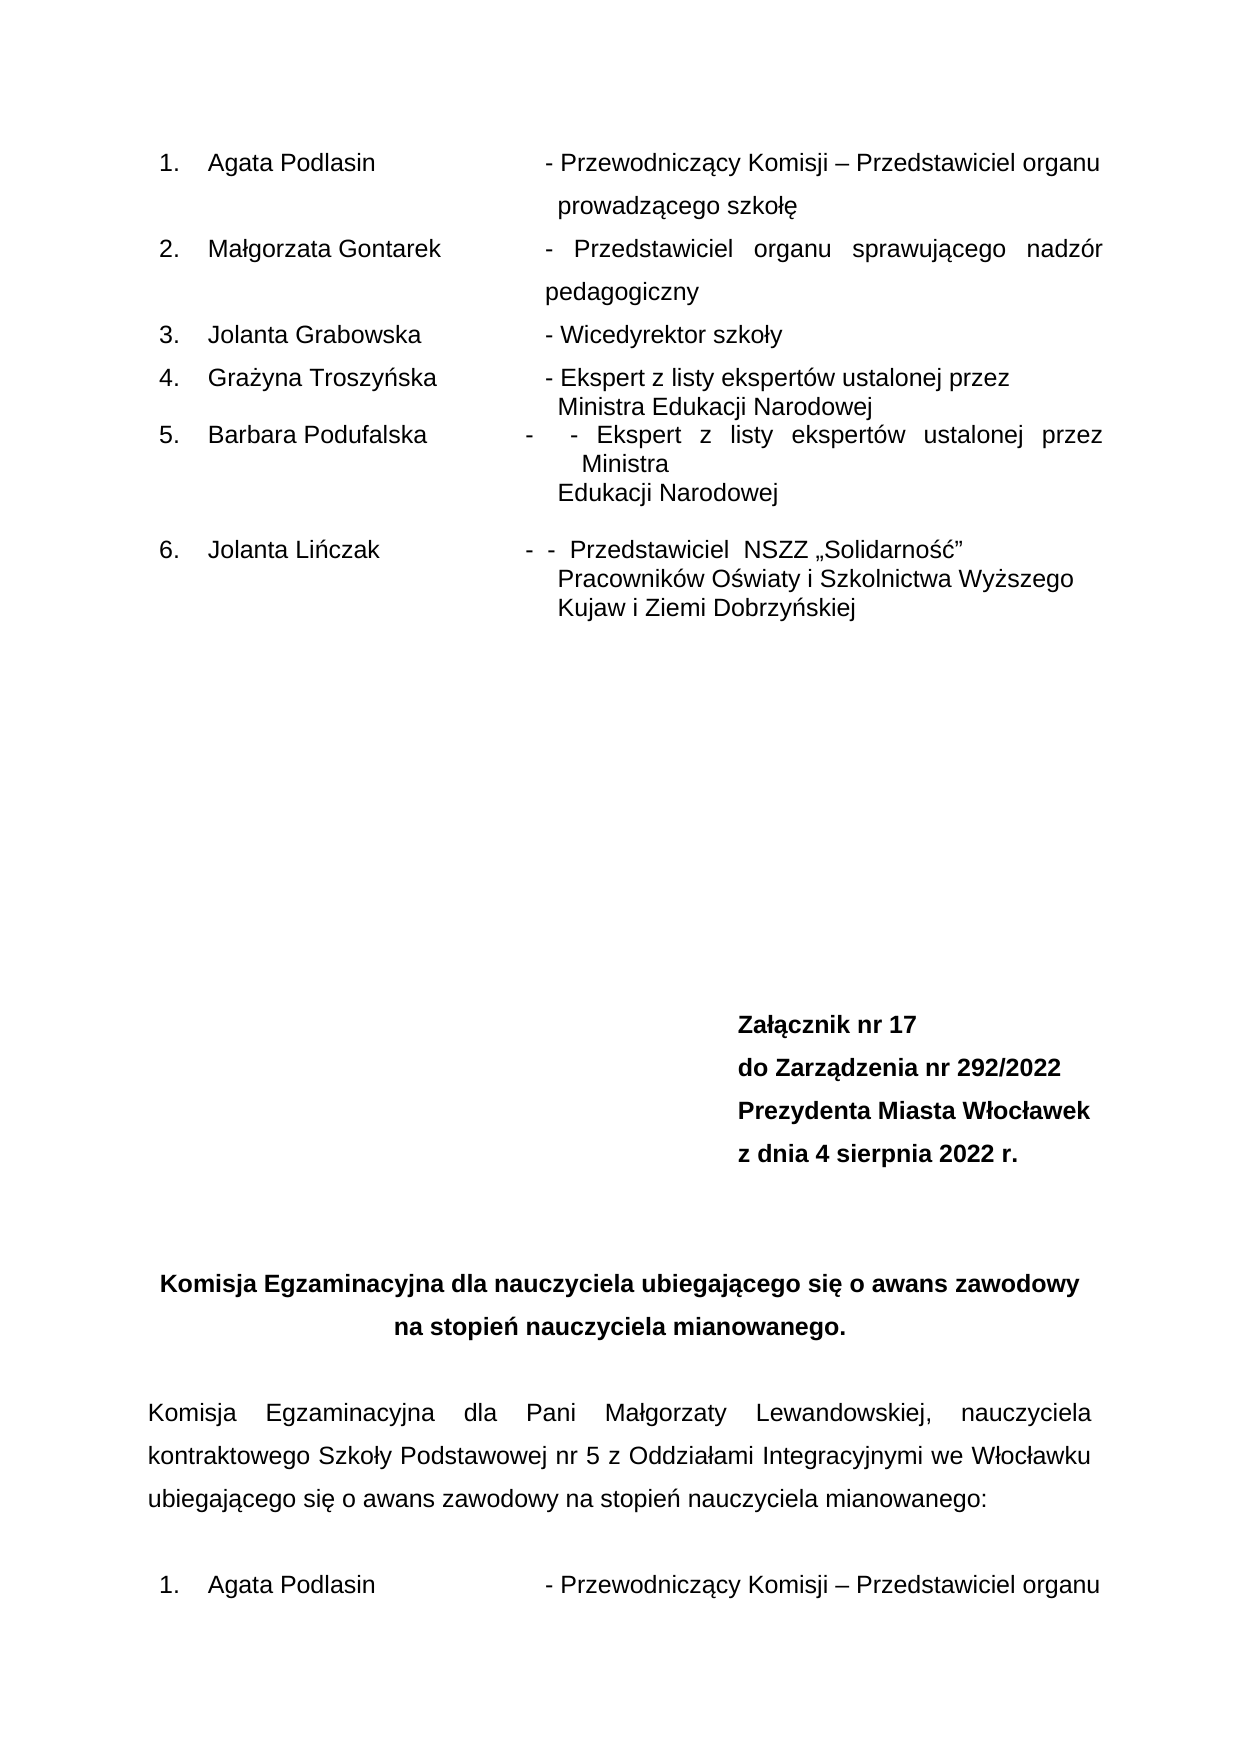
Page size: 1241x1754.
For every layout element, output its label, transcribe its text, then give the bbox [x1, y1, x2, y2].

text z dnia 4 sierpnia 2022 r. [738, 1139, 1093, 1168]
table_header Agata Podlasin [196, 148, 534, 234]
table_cell 5. [148, 420, 196, 507]
table_header 6. [148, 535, 196, 622]
table_cell Grażyna Troszyńska [196, 363, 534, 420]
table_cell - - Ekspert z listy ekspertów ustalonej przez Ministra Edukacji Narodowej [534, 420, 1115, 507]
table_header - - Przedstawiciel NSZZ „Solidarność” Pracowników Oświaty i Szkolnictwa Wyższego Kujaw i Ziemi Dobrzyńskiej [534, 535, 1115, 622]
table_cell 4. [148, 363, 196, 420]
table_header 1. [148, 148, 196, 234]
table_cell Jolanta Grabowska [196, 320, 534, 363]
text do Zarządzenia nr 292/2022 [738, 1053, 1093, 1082]
text Komisja Egzaminacyjna dla Pani Małgorzaty Lewandowskiej, nauczyciela kontraktowego Szkoły Podstawowej nr 5 z Oddziałami Integracyjnymi we Włocławku ubiegającego się o awans zawodowy na stopień nauczyciela mianowanego: [148, 1398, 1093, 1513]
table_cell Barbara Podufalska [196, 420, 534, 507]
table_header - Przewodniczący Komisji – Przedstawiciel organu prowadzącego szkołę [534, 148, 1115, 234]
table_cell - Wicedyrektor szkoły [534, 320, 1115, 363]
table_cell 2. [148, 234, 196, 320]
table_cell 3. [148, 320, 196, 363]
text Prezydenta Miasta Włocławek [738, 1096, 1093, 1125]
table_header 1. [148, 1570, 196, 1599]
text Załącznik nr 17 [664, 1010, 1093, 1038]
table_cell - Przedstawiciel organu sprawującego nadzór pedagogiczny [534, 234, 1115, 320]
table_cell - Ekspert z listy ekspertów ustalonej przez Ministra Edukacji Narodowej [534, 363, 1115, 420]
text Komisja Egzaminacyjna dla nauczyciela ubiegającego się o awans zawodowy na stopień nauczyciela mianowanego. [148, 1268, 1093, 1340]
table_header Agata Podlasin [196, 1570, 534, 1599]
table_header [534, 1570, 1115, 1599]
table_header Jolanta Lińczak [196, 535, 534, 622]
table_cell Małgorzata Gontarek [196, 234, 534, 320]
